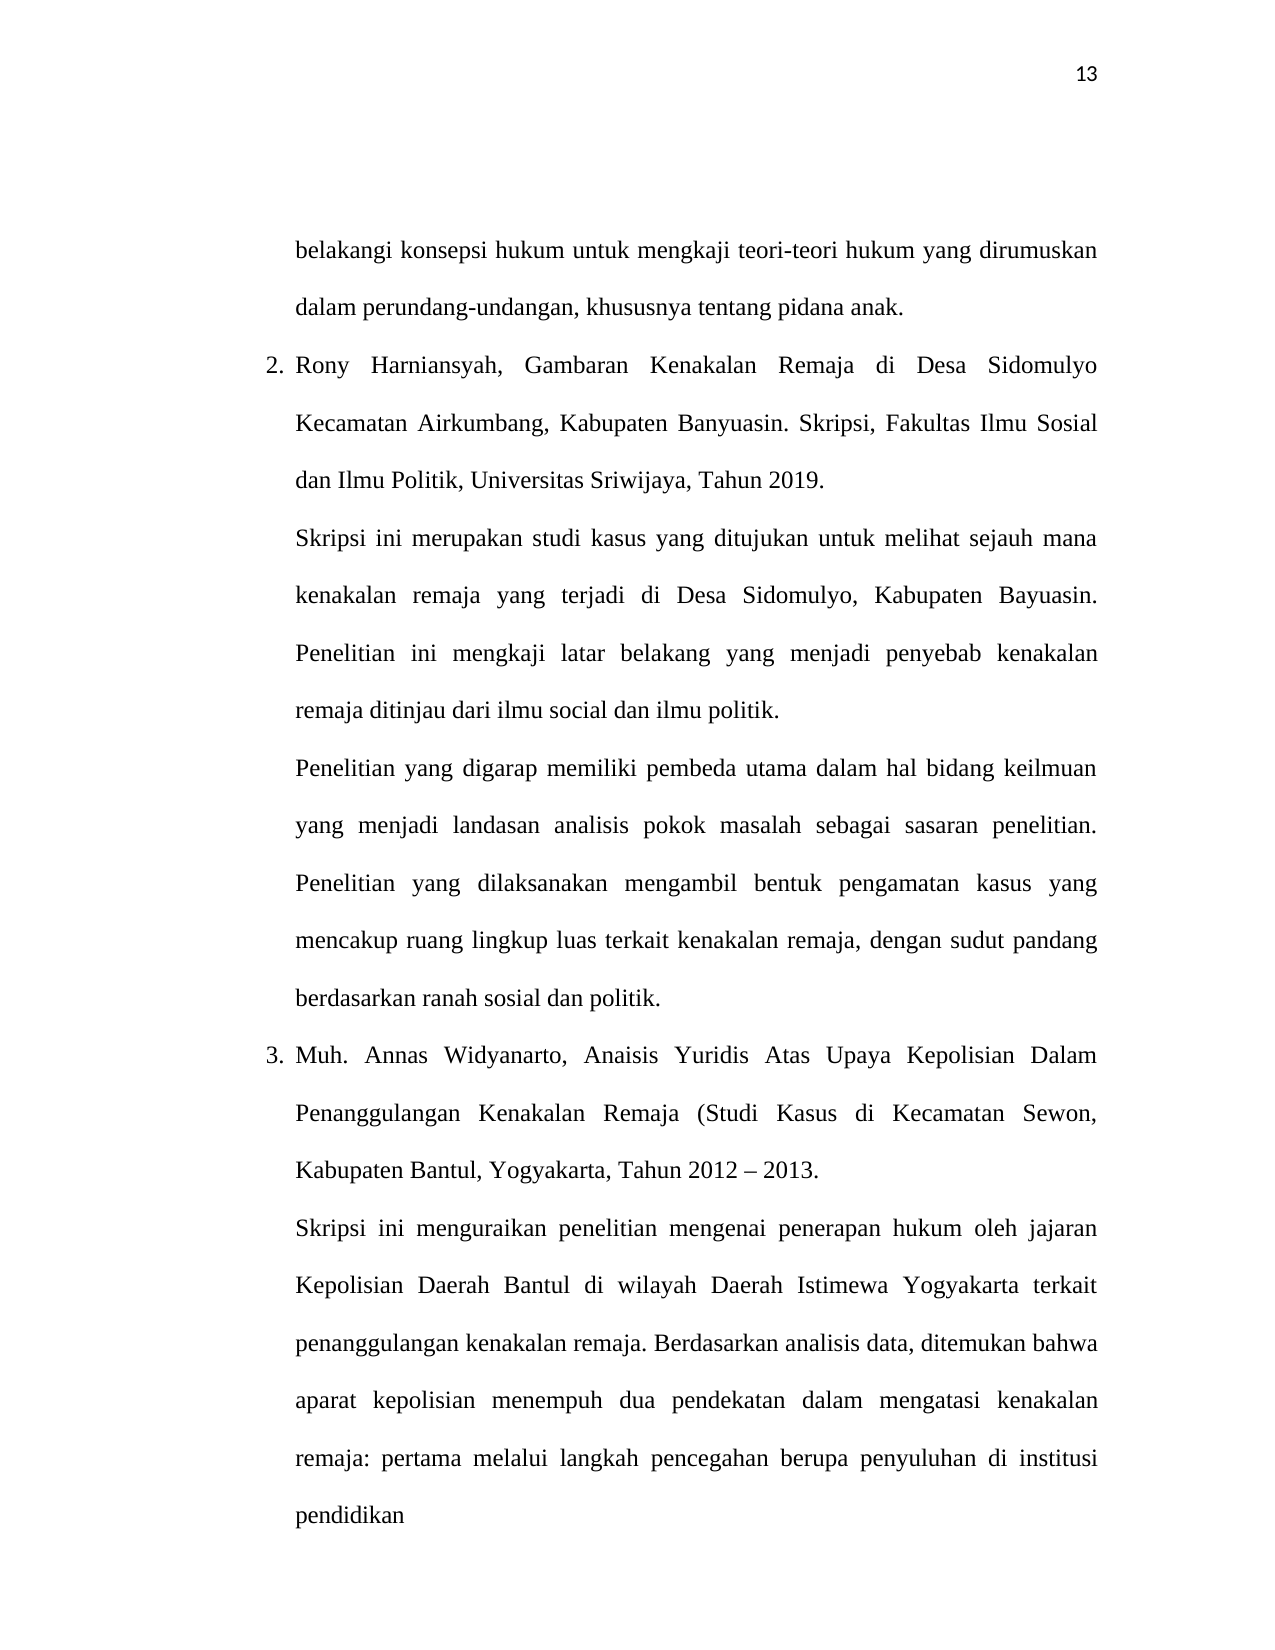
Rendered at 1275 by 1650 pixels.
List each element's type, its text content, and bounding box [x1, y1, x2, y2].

text belakangi konsepsi hukum untuk mengkaji teori-teori hukum yang dirumuskan dalam perundang-undangan, khususnya tentang pidana anak. [295, 235, 1098, 321]
text Penelitian yang digarap memiliki pembeda utama dalam hal bidang keilmuan yang menjadi landasan analisis pokok masalah sebagai sasaran penelitian. Penelitian yang dilaksanakan mengambil bentuk pengamatan kasus yang mencakup ruang lingkup luas terkait kenakalan remaja, dengan sudut pandang berdasarkan ranah sosial dan politik. [295, 753, 1098, 1011]
text Skripsi ini merupakan studi kasus yang ditujukan untuk melihat sejauh mana kenakalan remaja yang terjadi di Desa Sidomulyo, Kabupaten Bayuasin. Penelitian ini mengkaji latar belakang yang menjadi penyebab kenakalan remaja ditinjau dari ilmu social dan ilmu politik. [295, 523, 1098, 724]
list Rony Harniansyah, Gambaran Kenakalan Remaja di Desa Sidomulyo Kecamatan Airkumbang, Kabupaten Banyuasin. Skripsi, Fakultas Ilmu Sosial dan Ilmu Politik, Universitas Sriwijaya, Tahun 2019. [266, 350, 1098, 494]
list Muh. Annas Widyanarto, Anaisis Yuridis Atas Upaya Kepolisian Dalam Penanggulangan Kenakalan Remaja (Studi Kasus di Kecamatan Sewon, Kabupaten Bantul, Yogyakarta, Tahun 2012 – 2013. [266, 1040, 1098, 1184]
text Skripsi ini menguraikan penelitian mengenai penerapan hukum oleh jajaran Kepolisian Daerah Bantul di wilayah Daerah Istimewa Yogyakarta terkait penanggulangan kenakalan remaja. Berdasarkan analisis data, ditemukan bahwa aparat kepolisian menempuh dua pendekatan dalam mengatasi kenakalan remaja: pertama melalui langkah pencegahan berupa penyuluhan di institusi pendidikan [295, 1213, 1098, 1529]
